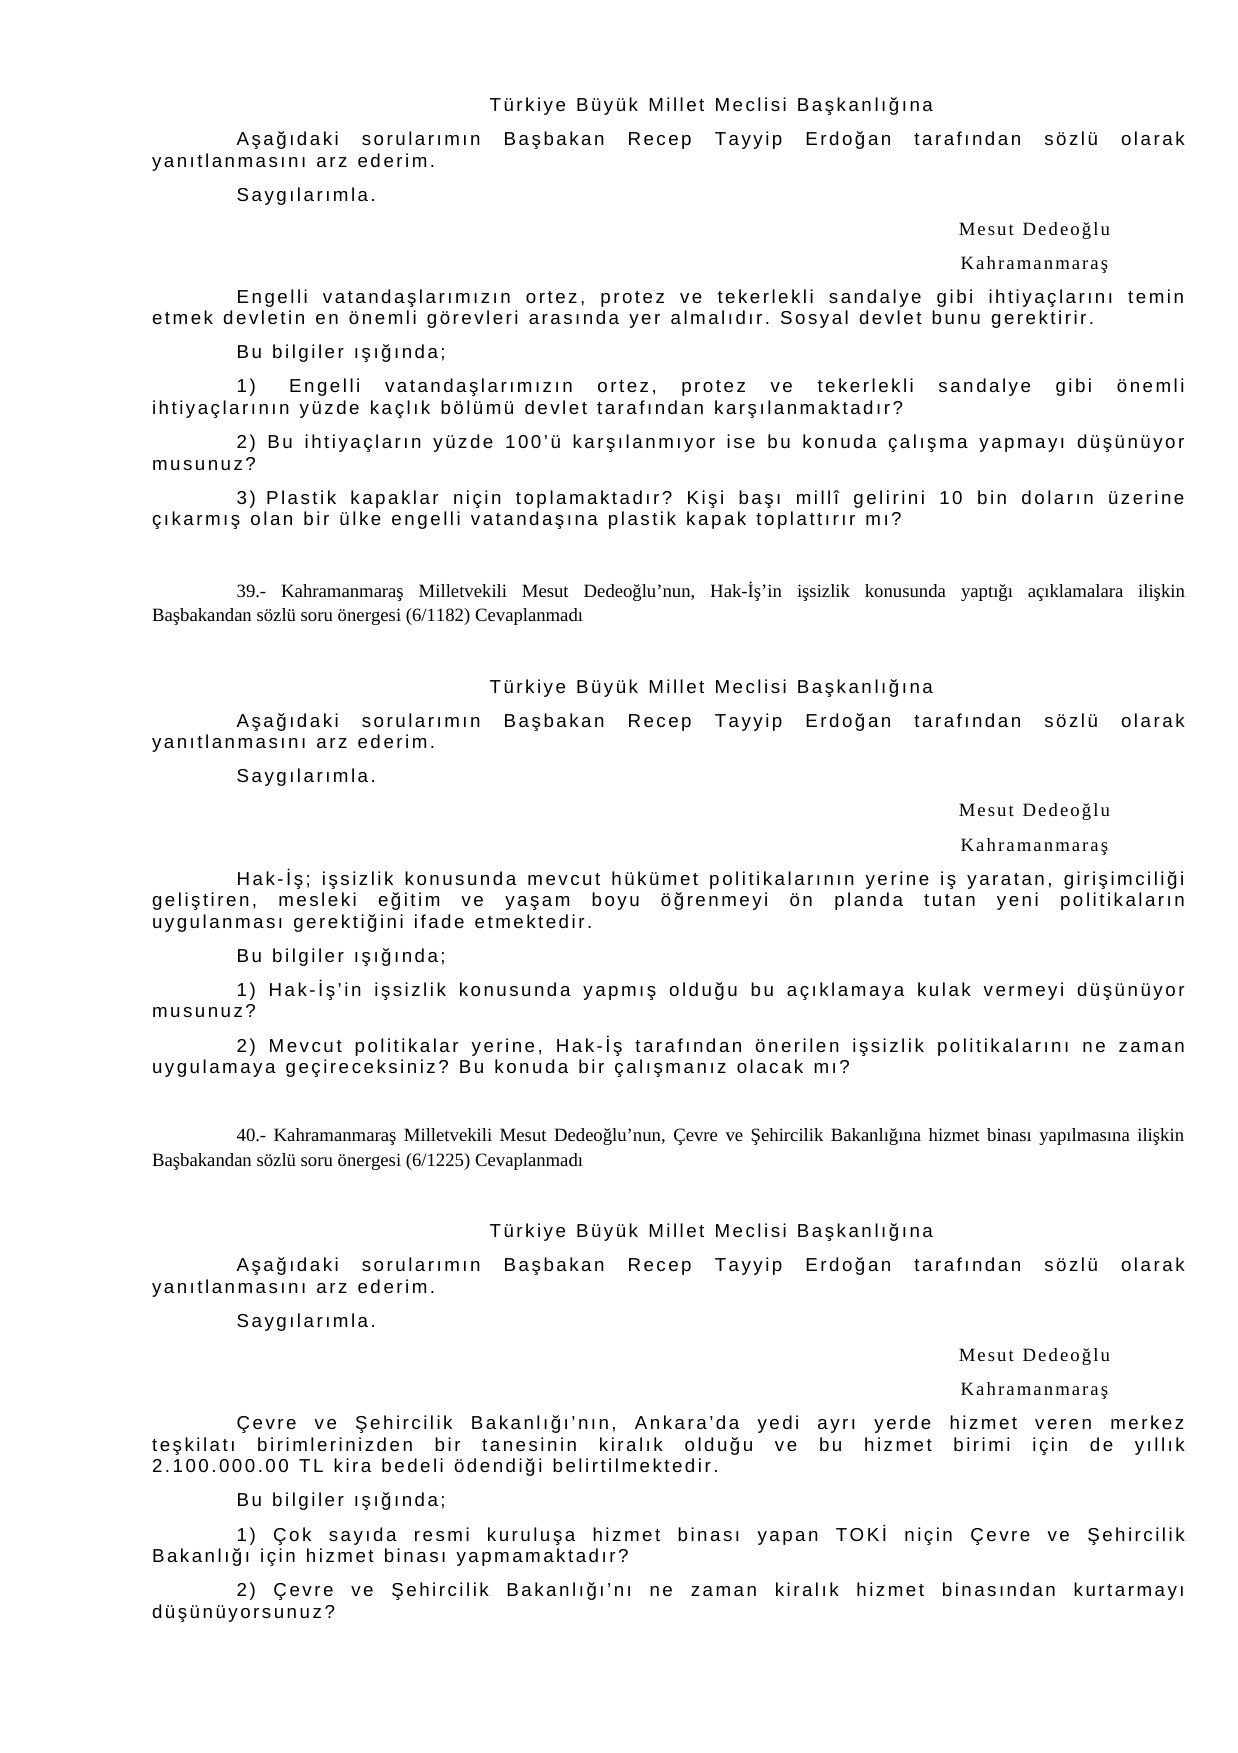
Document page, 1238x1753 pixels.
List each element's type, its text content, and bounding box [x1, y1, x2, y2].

text 3) Plastik kapaklar niçin toplamaktadır? Kişi başı millî gelirini 10 bin doların üzerine çıkarmış olan bir ülke engelli vatandaşına plastik kapak toplattırır mı? [152, 487, 1186, 530]
text Engelli vatandaşlarımızın ortez, protez ve tekerlekli sandalye gibi ihtiyaçlarını temin etmek devletin en önemli görevleri arasında yer almalıdır. Sosyal devlet bunu gerektirir. [152, 286, 1186, 329]
text Bu bilgiler ışığında; [152, 1489, 1186, 1511]
text Kahramanmaraş [152, 1378, 1186, 1399]
text Mesut Dedeoğlu [152, 799, 1186, 821]
text Kahramanmaraş [152, 833, 1186, 855]
text 1) Hak-İş’in işsizlik konusunda yapmış olduğu bu açıklamaya kulak vermeyi düşünüyor musunuz? [152, 979, 1186, 1022]
text 2) Bu ihtiyaçların yüzde 100’ü karşılanmıyor ise bu konuda çalışma yapmayı düşünüyor musunuz? [152, 431, 1186, 474]
text Türkiye Büyük Millet Meclisi Başkanlığına [152, 676, 1186, 697]
text Hak-İş; işsizlik konusunda mevcut hükümet politikalarının yerine iş yaratan, girişimciliği geliştiren, mesleki eğitim ve yaşam boyu öğrenmeyi ön planda tutan yeni politikaların uygulanması gerektiğini ifade etmektedir. [152, 867, 1186, 932]
text Aşağıdaki sorularımın Başbakan Recep Tayyip Erdoğan tarafından sözlü olarak yanıtlanmasını arz ederim. [152, 710, 1186, 753]
text Saygılarımla. [152, 765, 1186, 787]
text Çevre ve Şehircilik Bakanlığı’nın, Ankara’da yedi ayrı yerde hizmet veren merkez teşkilatı birimlerinizden bir tanesinin kiralık olduğu ve bu hizmet birimi için de yıllık 2.100.000.00 TL kira bedeli ödendiği belirtilmektedir. [152, 1412, 1186, 1477]
text Bu bilgiler ışığında; [152, 341, 1186, 363]
text 1) Çok sayıda resmi kuruluşa hizmet binası yapan TOKİ niçin Çevre ve Şehircilik Bakanlığı için hizmet binası yapmamaktadır? [152, 1523, 1186, 1566]
text Türkiye Büyük Millet Meclisi Başkanlığına [152, 1220, 1186, 1242]
text 2) Mevcut politikalar yerine, Hak-İş tarafından önerilen işsizlik politikalarını ne zaman uygulamaya geçireceksiniz? Bu konuda bir çalışmanız olacak mı? [152, 1034, 1186, 1077]
text Aşağıdaki sorularımın Başbakan Recep Tayyip Erdoğan tarafından sözlü olarak yanıtlanmasını arz ederim. [152, 128, 1186, 171]
text 39.- Kahramanmaraş Milletvekili Mesut Dedeoğlu’nun, Hak-İş’in işsizlik konusunda yaptığı açıklamalara ilişkin Başbakandan sözlü soru önergesi (6/1182) Cevaplanmadı [152, 579, 1186, 626]
text Bu bilgiler ışığında; [152, 945, 1186, 966]
text 40.- Kahramanmaraş Milletvekili Mesut Dedeoğlu’nun, Çevre ve Şehircilik Bakanlığına hizmet binası yapılmasına ilişkin Başbakandan sözlü soru önergesi (6/1225) Cevaplanmadı [152, 1124, 1186, 1170]
text Kahramanmaraş [152, 252, 1186, 273]
text Aşağıdaki sorularımın Başbakan Recep Tayyip Erdoğan tarafından sözlü olarak yanıtlanmasını arz ederim. [152, 1254, 1186, 1297]
text Türkiye Büyük Millet Meclisi Başkanlığına [152, 94, 1186, 115]
text 2) Çevre ve Şehircilik Bakanlığı’nı ne zaman kiralık hizmet binasından kurtarmayı düşünüyorsunuz? [152, 1579, 1186, 1622]
text Mesut Dedeoğlu [152, 217, 1186, 239]
text Saygılarımla. [152, 1310, 1186, 1331]
text 1) Engelli vatandaşlarımızın ortez, protez ve tekerlekli sandalye gibi önemli ihtiyaçlarının yüzde kaçlık bölümü devlet tarafından karşılanmaktadır? [152, 375, 1186, 418]
text Saygılarımla. [152, 183, 1186, 205]
text Mesut Dedeoğlu [152, 1344, 1186, 1366]
